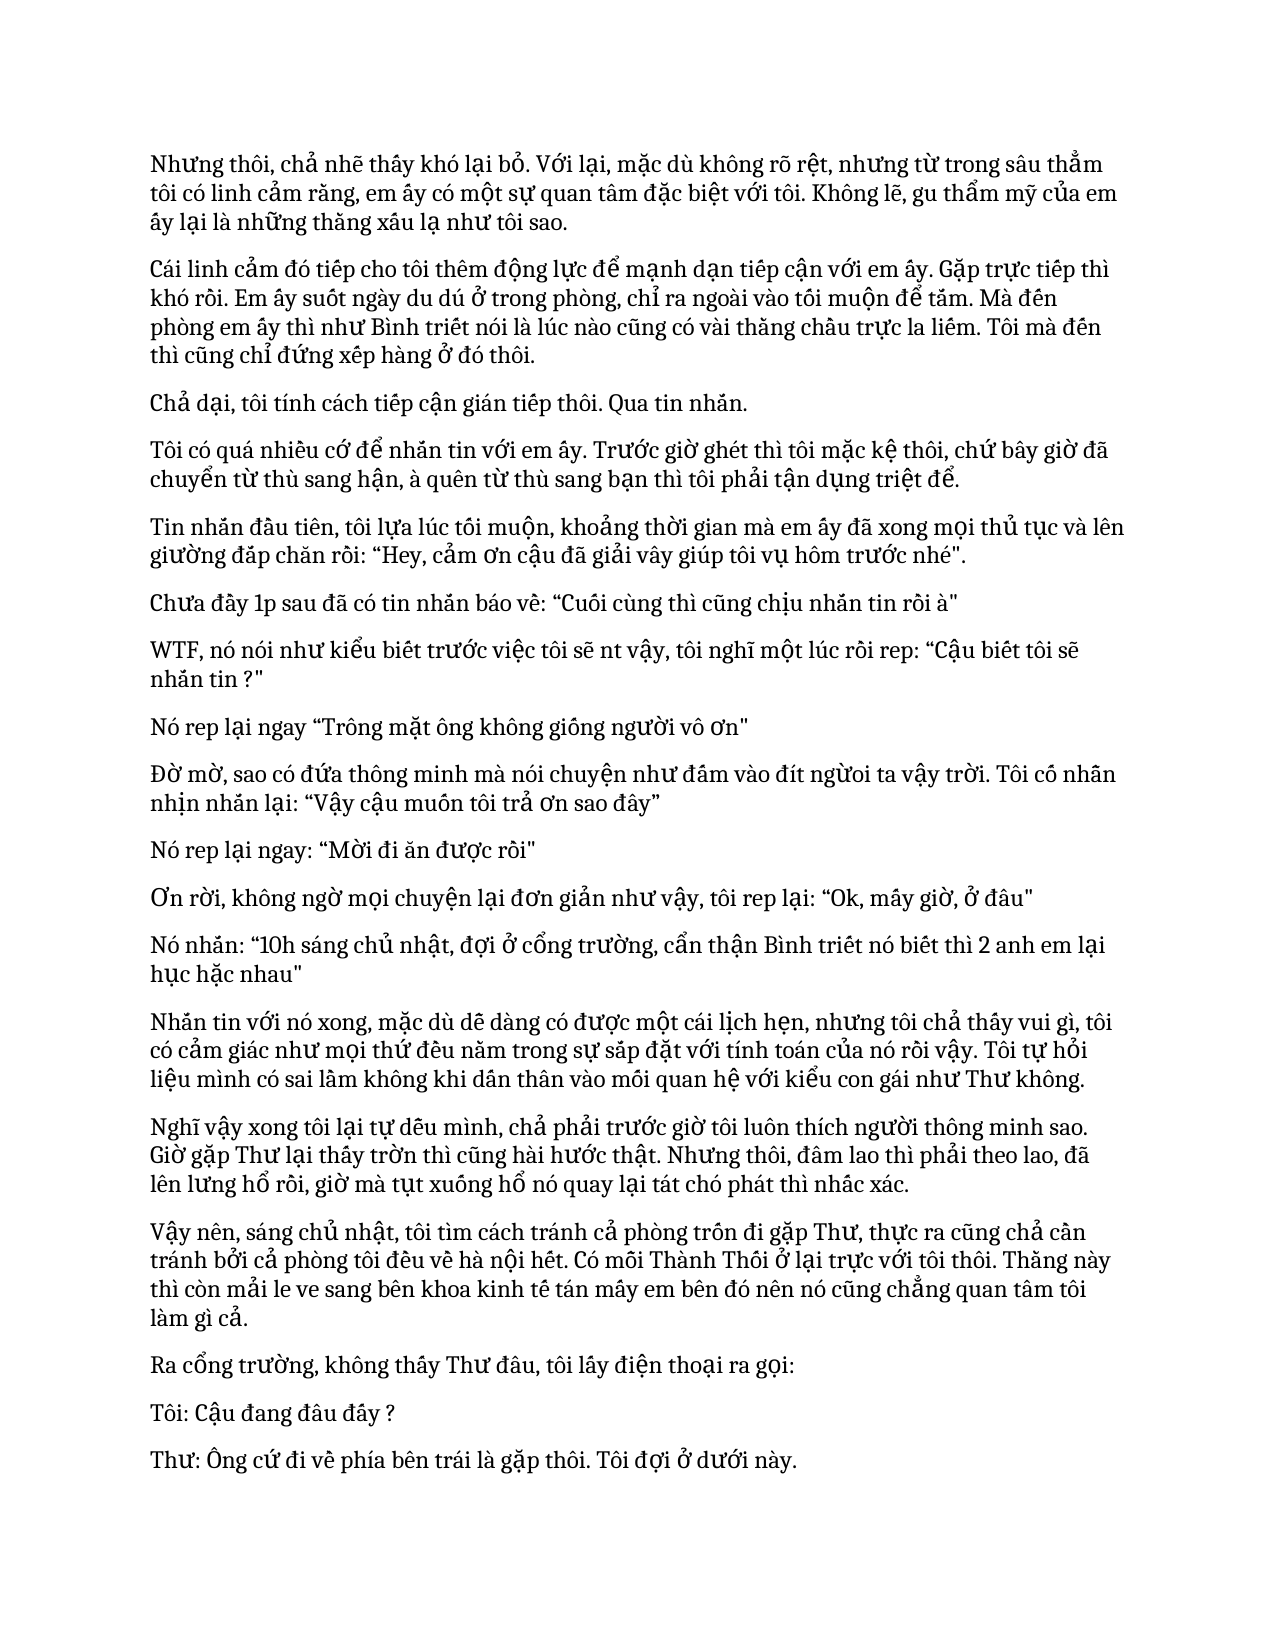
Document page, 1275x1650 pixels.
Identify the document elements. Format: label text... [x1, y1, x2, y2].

text Thư: Ông cứ đi về phía bên trái là gặp thôi. Tôi đợi ở dưới này. [150, 1446, 1125, 1475]
text Nó nhắn: “10h sáng chủ nhật, đợi ở cổng trường, cẩn thận Bình triết nó biết thì 2 anh em lại hục hặc nhau" [150, 931, 1125, 989]
text Đờ mờ, sao có đứa thông minh mà nói chuyện như đấm vào đít ngừoi ta vậy trời. Tôi cố nhẫn nhịn nhắn lại: “Vậy cậu muốn tôi trả ơn sao đây” [150, 760, 1125, 817]
text Nhắn tin với nó xong, mặc dù dễ dàng có được một cái lịch hẹn, nhưng tôi chả thấy vui gì, tôi có cảm giác như mọi thứ đều nằm trong sự sắp đặt với tính toán của nó rồi vậy. Tôi tự hỏi liệu mình có sai lầm không khi dấn thân vào mối quan hệ với kiểu con gái như Thư không. [150, 1007, 1125, 1094]
text Nghĩ vậy xong tôi lại tự dễu mình, chả phải trước giờ tôi luôn thích người thông minh sao. Giờ gặp Thư lại thấy trờn thì cũng hài hước thật. Nhưng thôi, đâm lao thì phải theo lao, đã lên lưng hổ rồi, giờ mà tụt xuống hổ nó quay lại tát chó phát thì nhấc xác. [150, 1112, 1125, 1199]
text Tôi: Cậu đang đâu đấy ? [150, 1399, 1125, 1427]
text WTF, nó nói như kiểu biết trước việc tôi sẽ nt vậy, tôi nghĩ một lúc rồi rep: “Cậu biết tôi sẽ nhắn tin ?" [150, 636, 1125, 694]
text Vậy nên, sáng chủ nhật, tôi tìm cách tránh cả phòng trốn đi gặp Thư, thực ra cũng chả cần tránh bởi cả phòng tôi đều về hà nội hết. Có mỗi Thành Thối ở lại trực với tôi thôi. Thằng này thì còn mải le ve sang bên khoa kinh tế tán mấy em bên đó nên nó cũng chẳng quan tâm tôi làm gì cả. [150, 1217, 1125, 1332]
text Ra cổng trường, không thấy Thư đâu, tôi lấy điện thoại ra gọi: [150, 1351, 1125, 1380]
text Ơn rời, không ngờ mọi chuyện lại đơn giản như vậy, tôi rep lại: “Ok, mấy giờ, ở đâu" [150, 884, 1125, 912]
text Nó rep lại ngay: “Mời đi ăn được rồi" [150, 836, 1125, 865]
text Tin nhắn đầu tiên, tôi lựa lúc tối muộn, khoảng thời gian mà em ấy đã xong mọi thủ tục và lên giường đắp chăn rồi: “Hey, cảm ơn cậu đã giải vây giúp tôi vụ hôm trước nhé". [150, 512, 1125, 570]
text Chả dại, tôi tính cách tiếp cận gián tiếp thôi. Qua tin nhắn. [150, 389, 1125, 417]
text Nó rep lại ngay “Trông mặt ông không giống người vô ơn" [150, 712, 1125, 741]
text Chưa đầy 1p sau đã có tin nhắn báo về: “Cuối cùng thì cũng chịu nhắn tin rồi à" [150, 589, 1125, 617]
text Cái linh cảm đó tiếp cho tôi thêm động lực để mạnh dạn tiếp cận với em ấy. Gặp trực tiếp thì khó rồi. Em ấy suốt ngày du dú ở trong phòng, chỉ ra ngoài vào tối muộn để tắm. Mà đến phòng em ấy thì như Bình triết nói là lúc nào cũng có vài thằng chầu trực la liếm. Tôi mà đến thì cũng chỉ đứng xếp hàng ở đó thôi. [150, 255, 1125, 370]
text Nhưng thôi, chả nhẽ thấy khó lại bỏ. Với lại, mặc dù không rõ rệt, nhưng từ trong sâu thẳm tôi có linh cảm rằng, em ấy có một sự quan tâm đặc biệt với tôi. Không lẽ, gu thẩm mỹ của em ấy lại là những thằng xấu lạ như tôi sao. [150, 150, 1125, 236]
text Tôi có quá nhiều cớ để nhắn tin với em ấy. Trước giờ ghét thì tôi mặc kệ thôi, chứ bây giờ đã chuyển từ thù sang hận, à quên từ thù sang bạn thì tôi phải tận dụng triệt để. [150, 436, 1125, 494]
